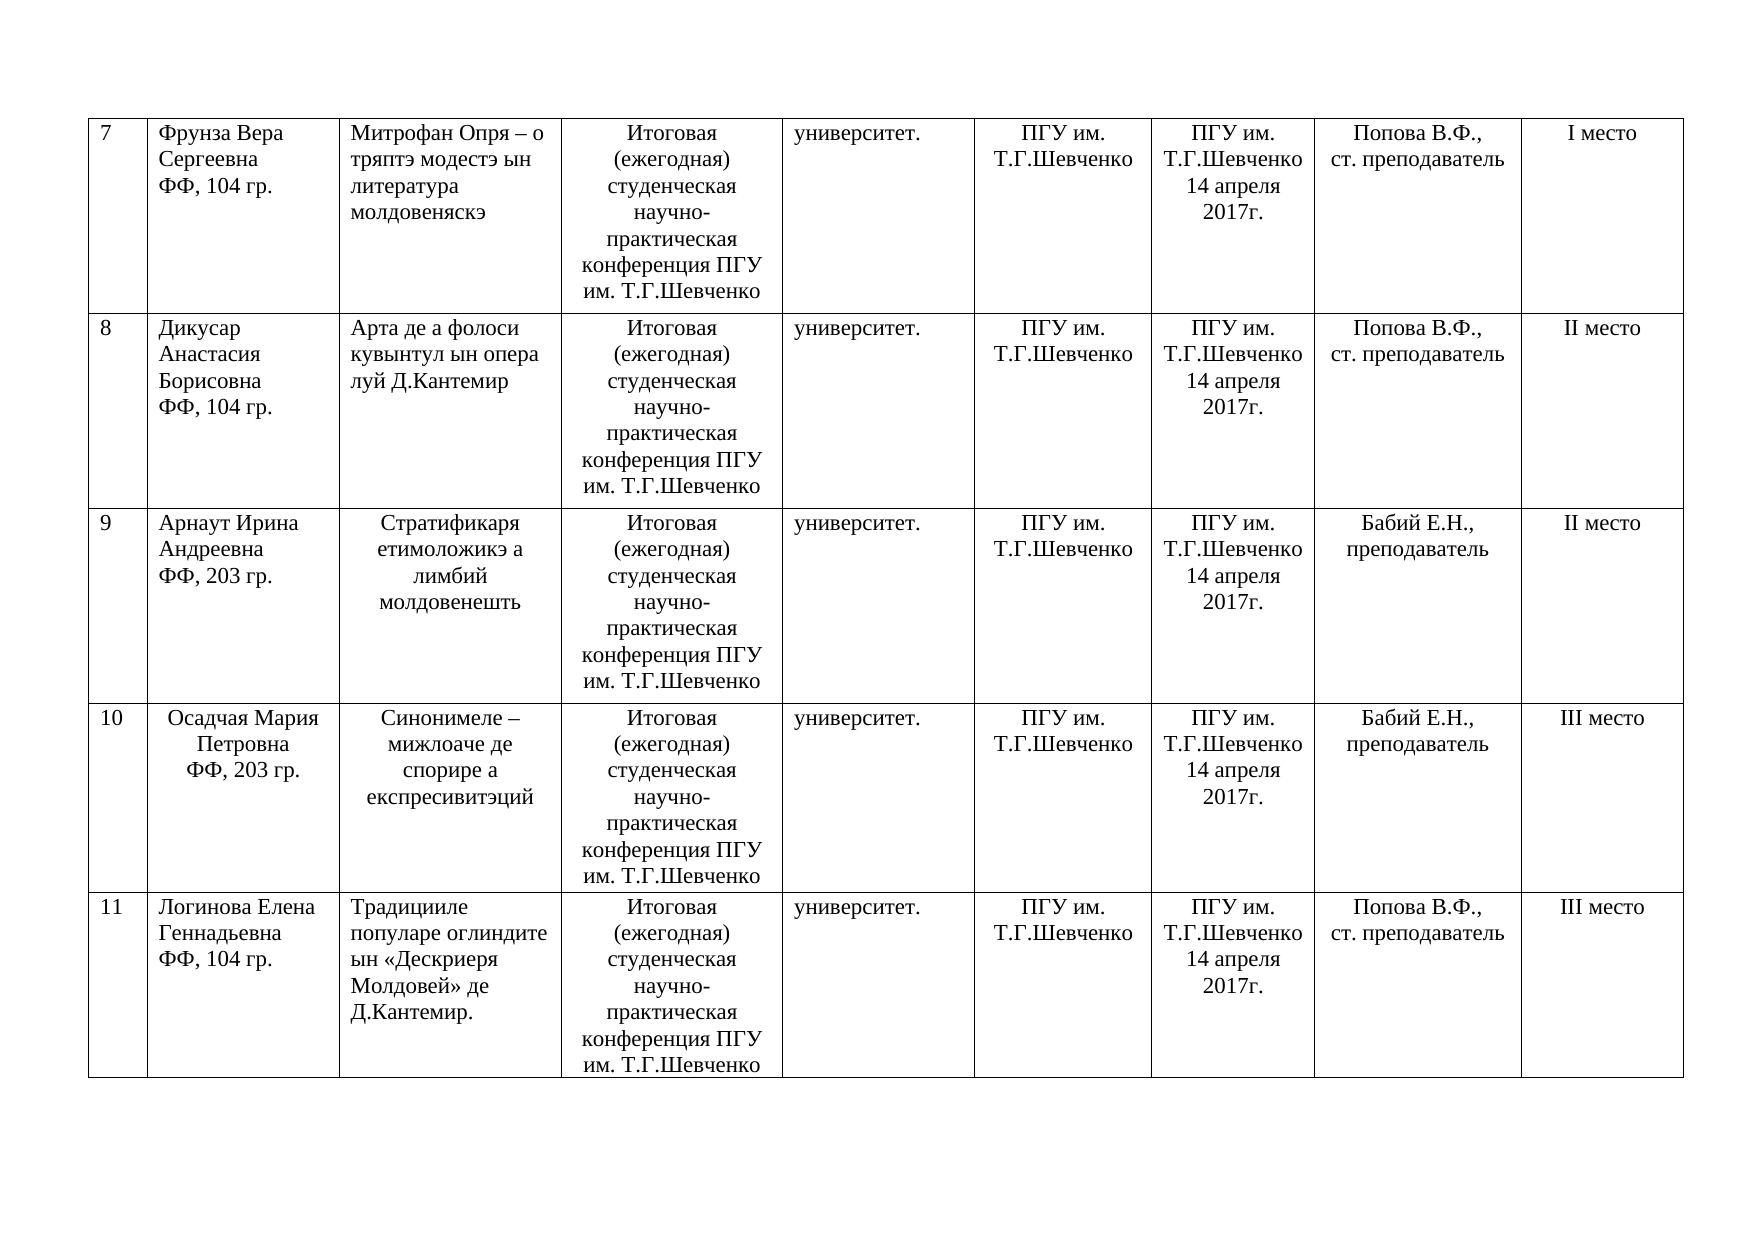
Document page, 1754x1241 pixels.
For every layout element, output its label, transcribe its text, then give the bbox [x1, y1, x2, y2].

table_cell Традицииле популаре оглиндите ын «Дескриеря Молдовей» де Д.Кантемир. [340, 893, 561, 1077]
table_cell Синонимеле – мижлоаче де спорире а експресивитэций [340, 704, 561, 892]
table_cell университет. [783, 704, 974, 892]
table_cell 9 [89, 509, 147, 703]
table_cell Итоговая (ежегодная) студенческая научно-практическая конференция ПГУ им. Т.Г.Шевченко [562, 893, 782, 1077]
table_cell 7 [89, 119, 147, 313]
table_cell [562, 119, 782, 313]
table_cell ПГУ им. Т.Г.Шевченко [975, 893, 1151, 1077]
table_cell Итоговая (ежегодная) студенческая научно-практическая конференция ПГУ им. Т.Г.Шевченко [562, 314, 782, 508]
table_cell университет. [783, 314, 974, 508]
table_cell 11 [89, 893, 147, 1077]
table_cell Бабий Е.Н., преподаватель [1315, 509, 1521, 703]
table_cell III место [1522, 704, 1683, 892]
table_cell Попова В.Ф., ст. преподаватель [1315, 314, 1521, 508]
table_cell университет. [783, 893, 974, 1077]
table_cell 8 [89, 314, 147, 508]
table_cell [1152, 119, 1314, 313]
table_cell ПГУ им. Т.Г.Шевченко 14 апреля 2017г. [1152, 704, 1314, 892]
table_cell ПГУ им. Т.Г.Шевченко [975, 509, 1151, 703]
table_cell Дикусар Анастасия Борисовна ФФ, 104 гр. [148, 314, 339, 508]
table_cell Осадчая Мария Петровна ФФ, 203 гр. [148, 704, 339, 892]
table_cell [148, 119, 339, 313]
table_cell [975, 119, 1151, 313]
table_cell ПГУ им. Т.Г.Шевченко [975, 704, 1151, 892]
table_cell Бабий Е.Н., преподаватель [1315, 704, 1521, 892]
table_cell 10 [89, 704, 147, 892]
table_cell II место [1522, 314, 1683, 508]
table_cell университет. [783, 119, 974, 313]
table_cell Итоговая (ежегодная) студенческая научно-практическая конференция ПГУ им. Т.Г.Шевченко [562, 509, 782, 703]
table_cell ПГУ им. Т.Г.Шевченко 14 апреля 2017г. [1152, 893, 1314, 1077]
table_cell Арнаут Ирина Андреевна ФФ, 203 гр. [148, 509, 339, 703]
table_cell ПГУ им. Т.Г.Шевченко [975, 314, 1151, 508]
table_cell университет. [783, 509, 974, 703]
table_cell Итоговая (ежегодная) студенческая научно-практическая конференция ПГУ им. Т.Г.Шевченко [562, 704, 782, 892]
table_cell III место [1522, 893, 1683, 1077]
table_cell Логинова Елена Геннадьевна ФФ, 104 гр. [148, 893, 339, 1077]
table_cell ПГУ им. Т.Г.Шевченко 14 апреля 2017г. [1152, 314, 1314, 508]
table_cell ПГУ им. Т.Г.Шевченко 14 апреля 2017г. [1152, 509, 1314, 703]
table_cell Попова В.Ф., ст. преподаватель [1315, 119, 1521, 313]
table_cell Митрофан Опря – о тряптэ модестэ ын литература молдовеняскэ [340, 119, 561, 313]
table_cell II место [1522, 509, 1683, 703]
table_cell Стратификаря етимоложикэ а лимбий молдовенешть [340, 509, 561, 703]
table_cell Попова В.Ф., ст. преподаватель [1315, 893, 1521, 1077]
table_cell I место [1522, 119, 1683, 313]
table_cell Арта де а фолоси кувынтул ын опера луй Д.Кантемир [340, 314, 561, 508]
